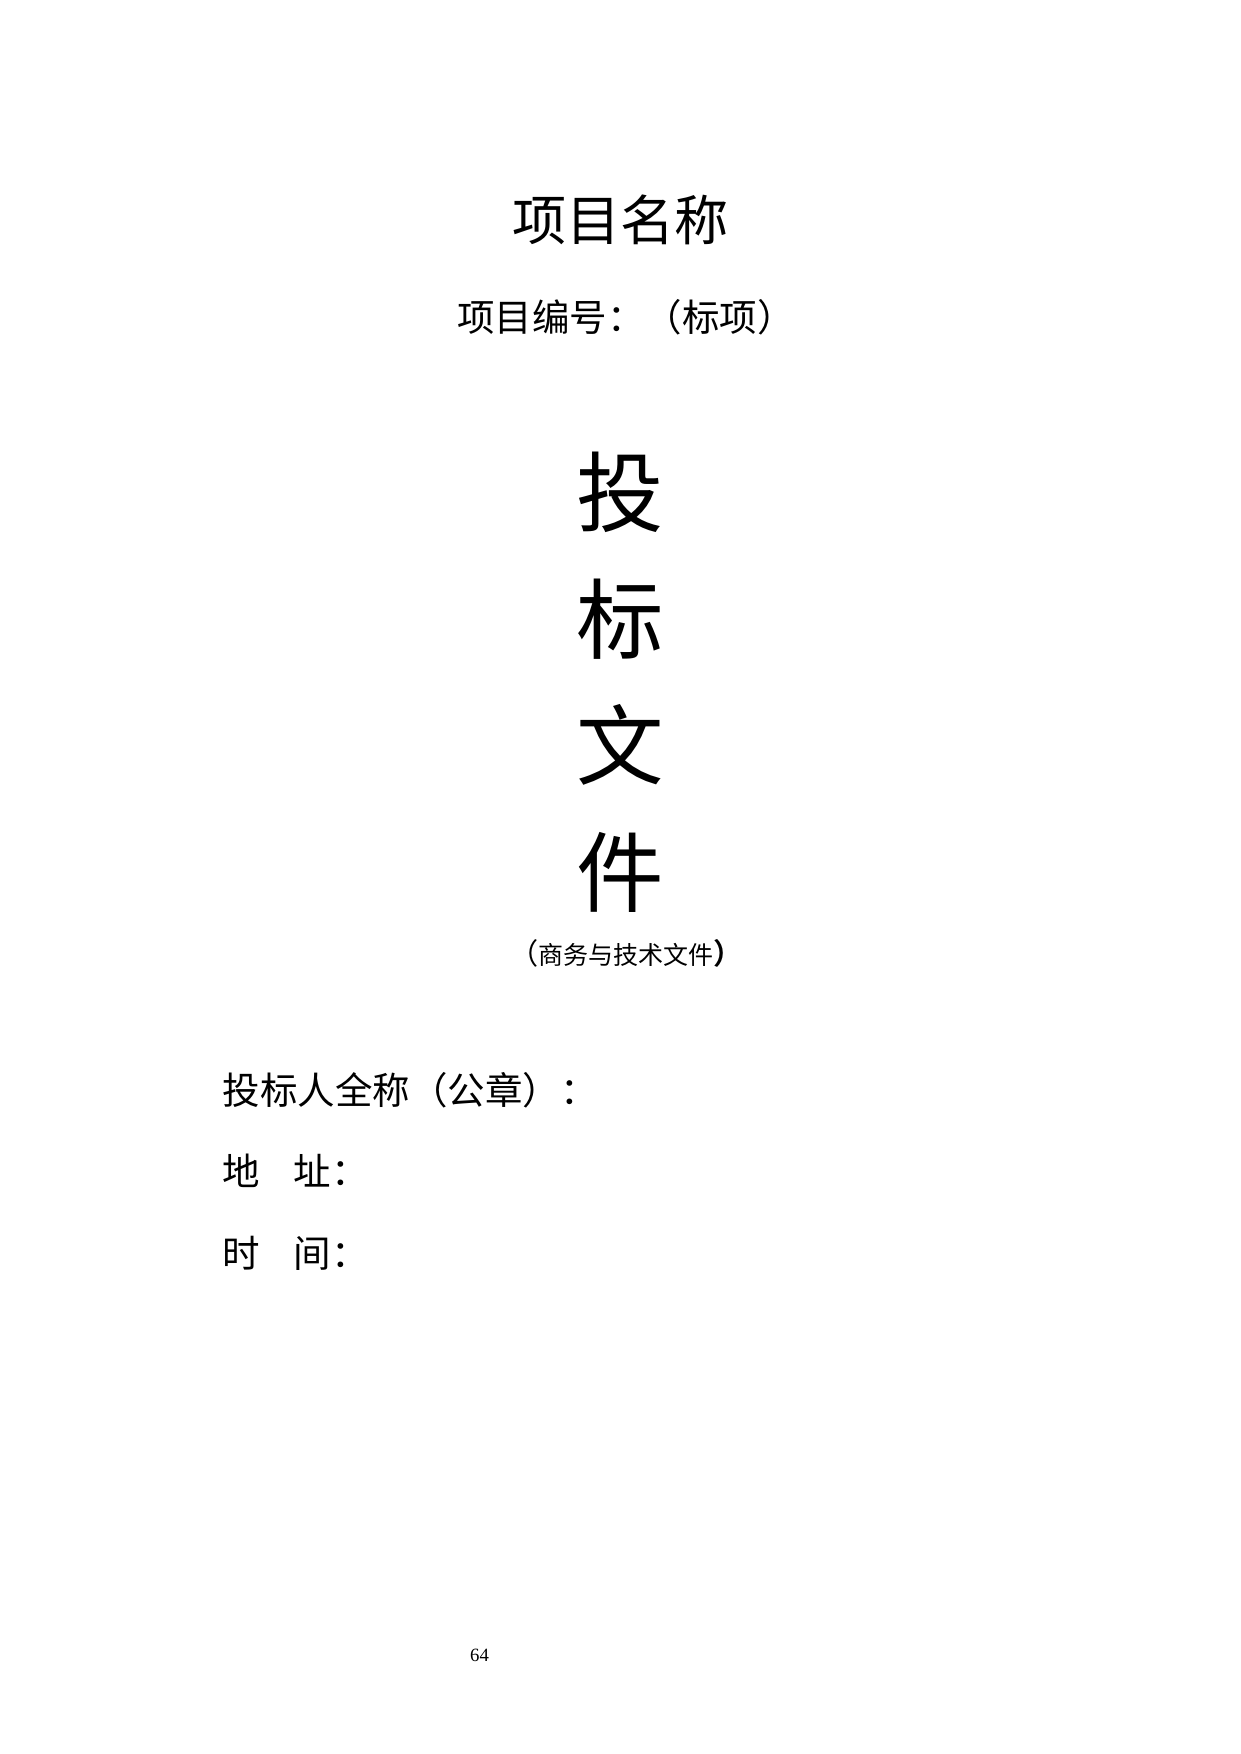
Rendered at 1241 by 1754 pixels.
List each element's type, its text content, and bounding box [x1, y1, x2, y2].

text 件 [148, 804, 1092, 931]
text 文 [148, 677, 1092, 804]
text （商务与技术文件） [148, 931, 1104, 973]
text 投标人全称（公章）： [148, 1061, 1037, 1115]
text 项目名称 [148, 177, 1092, 256]
text 投 [148, 424, 1092, 551]
text 地 址： [148, 1142, 1037, 1196]
text 标 [148, 551, 1092, 677]
text 时 间： [148, 1223, 1037, 1278]
text 项目编号：（标项） [148, 288, 1104, 342]
